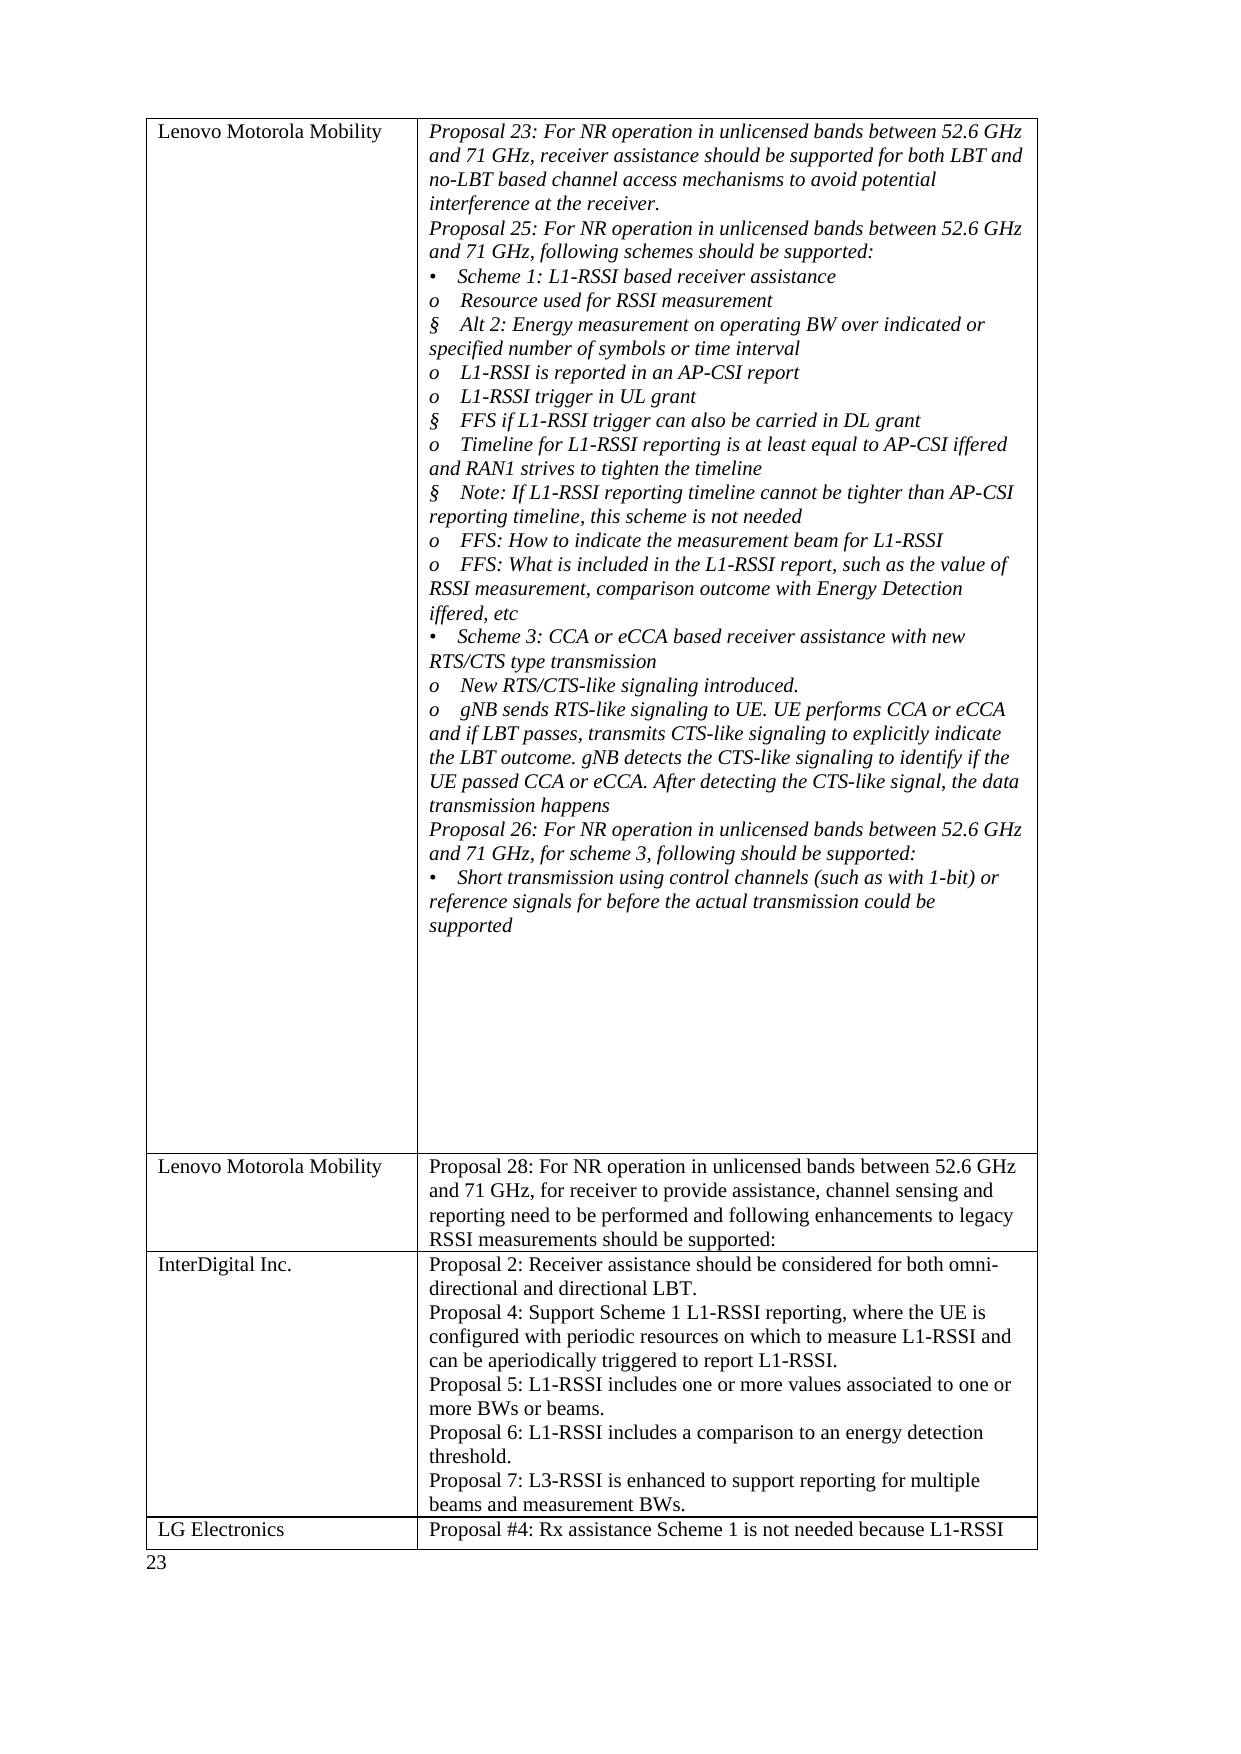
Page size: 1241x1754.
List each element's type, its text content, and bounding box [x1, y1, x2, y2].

table_cell Proposal 2: Receiver assistance should be considered for both omni-directional and directional LBT. Proposal 4: Support Scheme 1 L1-RSSI reporting, where the UE is configured with periodic resources on which to measure L1-RSSI and can be aperiodically triggered to report L1-RSSI. Proposal 5: L1-RSSI includes one or more values associated to one or more BWs or beams. Proposal 6: L1-RSSI includes a comparison to an energy detection threshold. Proposal 7: L3-RSSI is enhanced to support reporting for multiple beams and measurement BWs. [418, 1252, 1037, 1516]
table_cell InterDigital Inc. [147, 1252, 417, 1516]
table_cell LG Electronics [147, 1518, 417, 1549]
table_cell Lenovo Motorola Mobility [147, 1154, 417, 1251]
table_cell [418, 1518, 1037, 1549]
table_cell Proposal 23: For NR operation in unlicensed bands between 52.6 GHz and 71 GHz, receiver assistance should be supported for both LBT and no-LBT based channel access mechanisms to avoid potential interference at the receiver. Proposal 25: For NR operation in unlicensed bands between 52.6 GHz and 71 GHz, following schemes should be supported: • Scheme 1: L1-RSSI based receiver assistance o Resource used for RSSI measurement § Alt 2: Energy measurement on operating BW over indicated or specified number of symbols or time interval o L1-RSSI is reported in an AP-CSI report o L1-RSSI trigger in UL grant § FFS if L1-RSSI trigger can also be carried in DL grant o Timeline for L1-RSSI reporting is at least equal to AP-CSI iffered and RAN1 strives to tighten the timeline § Note: If L1-RSSI reporting timeline cannot be tighter than AP-CSI reporting timeline, this scheme is not needed o FFS: How to indicate the measurement beam for L1-RSSI o FFS: What is included in the L1-RSSI report, such as the value of RSSI measurement, comparison outcome with Energy Detection iffered, etc • Scheme 3: CCA or eCCA based receiver assistance with new RTS/CTS type transmission o New RTS/CTS-like signaling introduced. o gNB sends RTS-like signaling to UE. UE performs CCA or eCCA and if LBT passes, transmits CTS-like signaling to explicitly indicate the LBT outcome. gNB detects the CTS-like signaling to identify if the UE passed CCA or eCCA. After detecting the CTS-like signal, the data transmission happens Proposal 26: For NR operation in unlicensed bands between 52.6 GHz and 71 GHz, for scheme 3, following should be supported: • Short transmission using control channels (such as with 1-bit) or reference signals for before the actual transmission could be supported [418, 119, 1037, 1153]
table_cell Lenovo Motorola Mobility [147, 119, 417, 1153]
table_cell Proposal 28: For NR operation in unlicensed bands between 52.6 GHz and 71 GHz, for receiver to provide assistance, channel sensing and reporting need to be performed and following enhancements to legacy RSSI measurements should be supported: [418, 1154, 1037, 1251]
